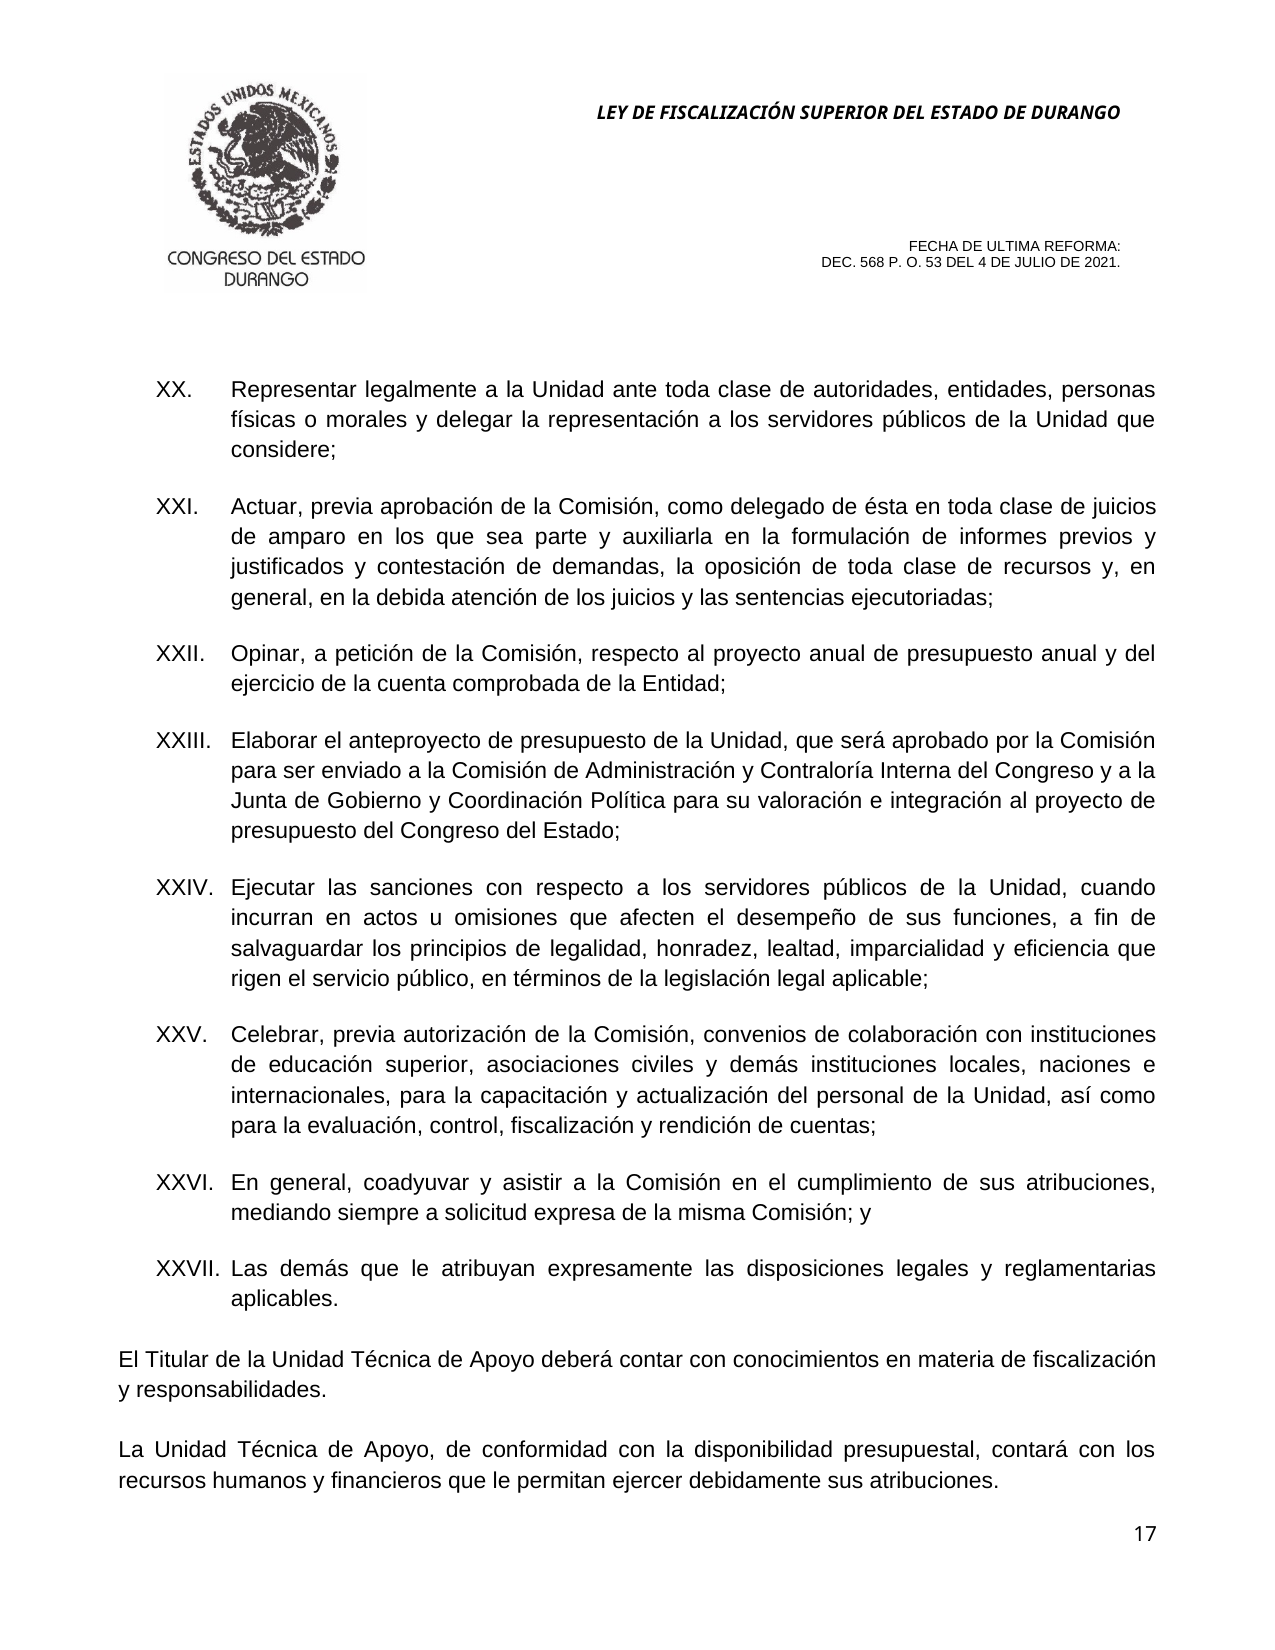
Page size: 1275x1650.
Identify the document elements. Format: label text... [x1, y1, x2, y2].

list Opinar, a petición de la Comisión, respecto al proyecto anual de presupuesto anual y del ejercicio de la cuenta comprobada de la Entidad; [156, 640, 1157, 697]
list Las demás que le atribuyan expresamente las disposiciones legales y reglamentarias aplicables. [156, 1255, 1157, 1312]
list Ejecutar las sanciones con respecto a los servidores públicos de la Unidad, cuando incurran en actos u omisiones que afecten el desempeño de sus funciones, a fin de salvaguardar los principios de legalidad, honradez, lealtad, imparcialidad y eficiencia que rigen el servicio público, en términos de la legislación legal aplicable; [156, 874, 1157, 991]
picture [163, 73, 367, 293]
list En general, coadyuvar y asistir a la Comisión en el cumplimiento de sus atribuciones, mediando siempre a solicitud expresa de la misma Comisión; y [156, 1168, 1157, 1225]
list Representar legalmente a la Unidad ante toda clase de autoridades, entidades, personas físicas o morales y delegar la representación a los servidores públicos de la Unidad que considere; [156, 376, 1157, 463]
text El Titular de la Unidad Técnica de Apoyo deberá contar con conocimientos en materia de fiscalización y responsabilidades. [118, 1346, 1157, 1402]
list Actuar, previa aprobación de la Comisión, como delegado de ésta en toda clase de juicios de amparo en los que sea parte y auxiliarla en la formulación de informes previos y justificados y contestación de demandas, la oposición de toda clase de recursos y, en general, en la debida atención de los juicios y las sentencias ejecutoriadas; [156, 493, 1157, 610]
text La Unidad Técnica de Apoyo, de conformidad con la disponibilidad presupuestal, contará con los recursos humanos y financieros que le permitan ejercer debidamente sus atribuciones. [118, 1436, 1157, 1493]
list Celebrar, previa autorización de la Comisión, convenios de colaboración con instituciones de educación superior, asociaciones civiles y demás instituciones locales, naciones e internacionales, para la capacitación y actualización del personal de la Unidad, así como para la evaluación, control, fiscalización y rendición de cuentas; [156, 1021, 1157, 1138]
list Elaborar el anteproyecto de presupuesto de la Unidad, que será aprobado por la Comisión para ser enviado a la Comisión de Administración y Contraloría Interna del Congreso y a la Junta de Gobierno y Coordinación Política para su valoración e integración al proyecto de presupuesto del Congreso del Estado; [156, 727, 1157, 844]
